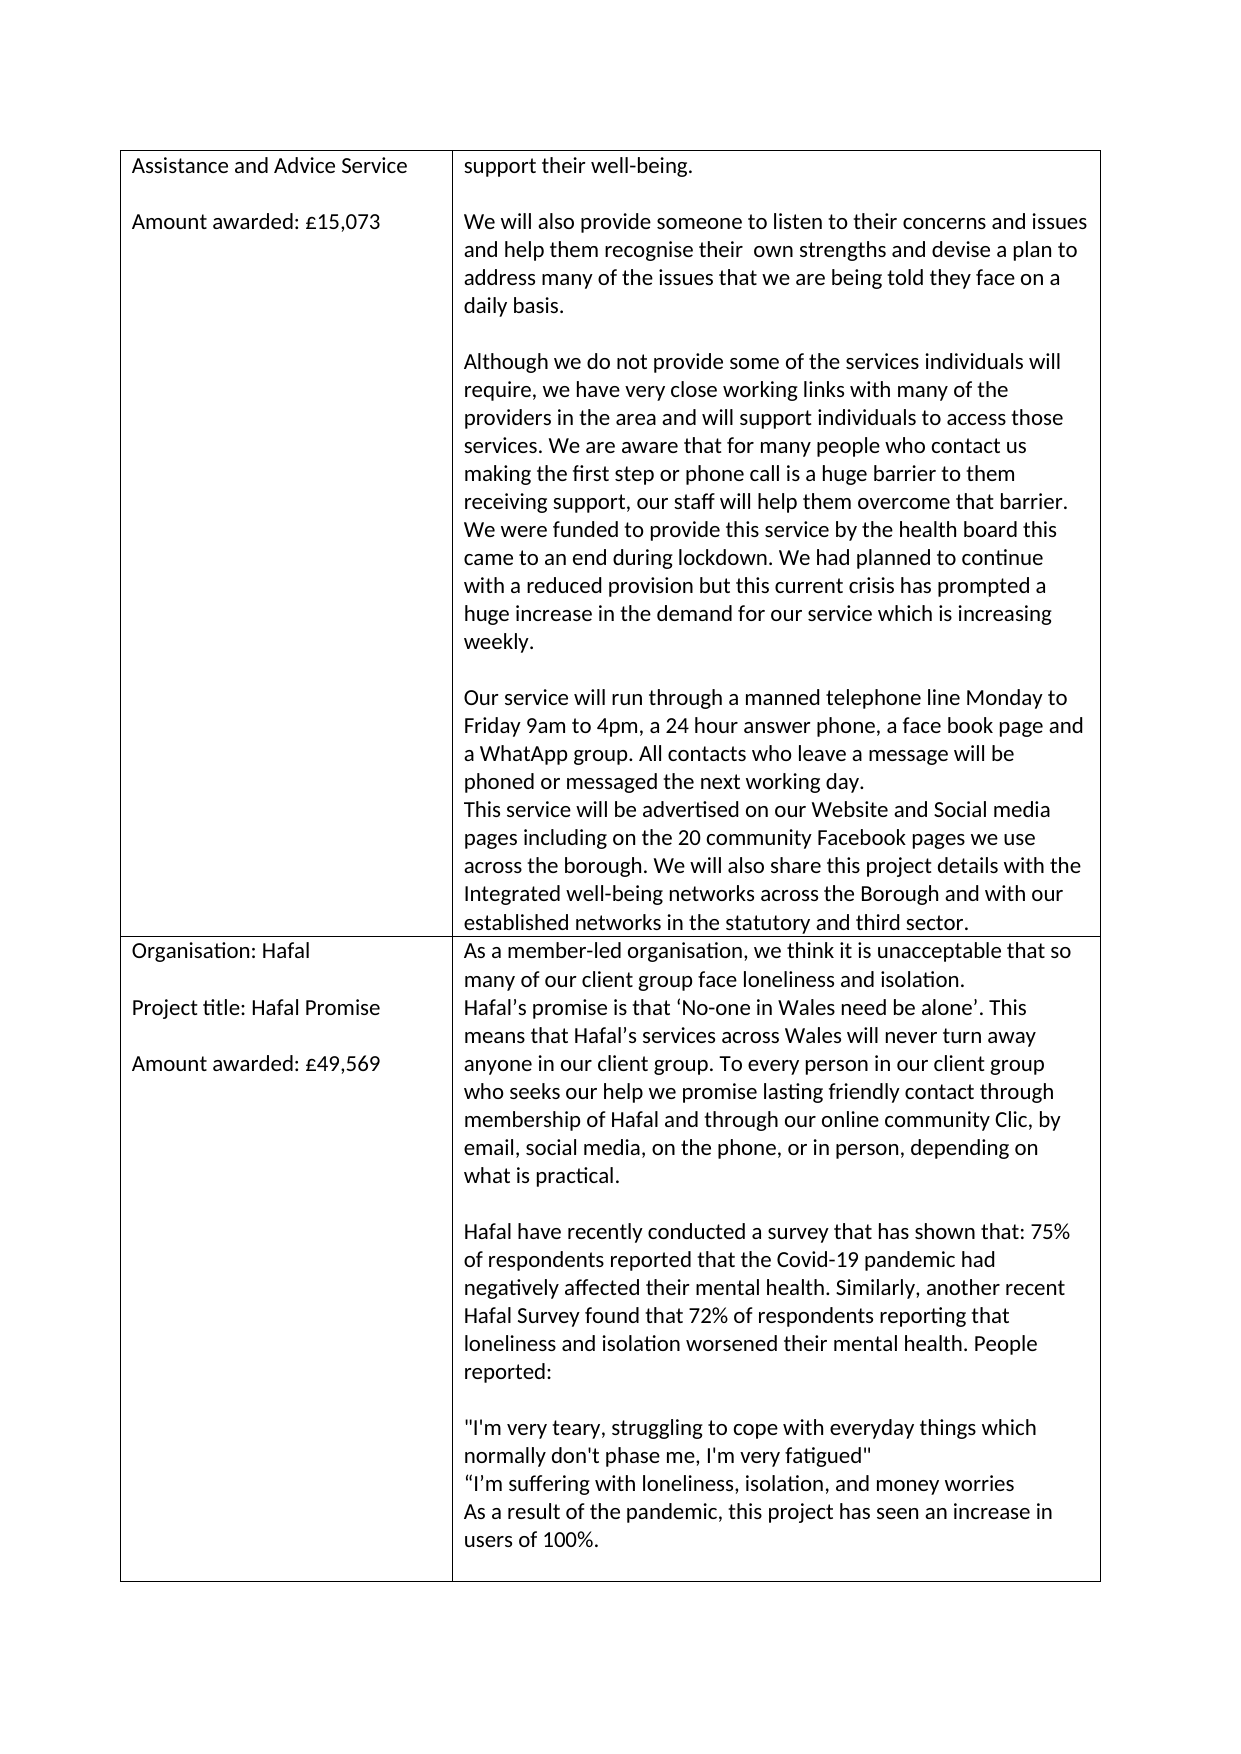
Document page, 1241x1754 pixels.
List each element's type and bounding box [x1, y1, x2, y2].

table_cell [121, 151, 452, 936]
table_cell [453, 937, 1100, 1581]
table_cell [121, 937, 452, 1581]
table_cell [453, 151, 1100, 936]
